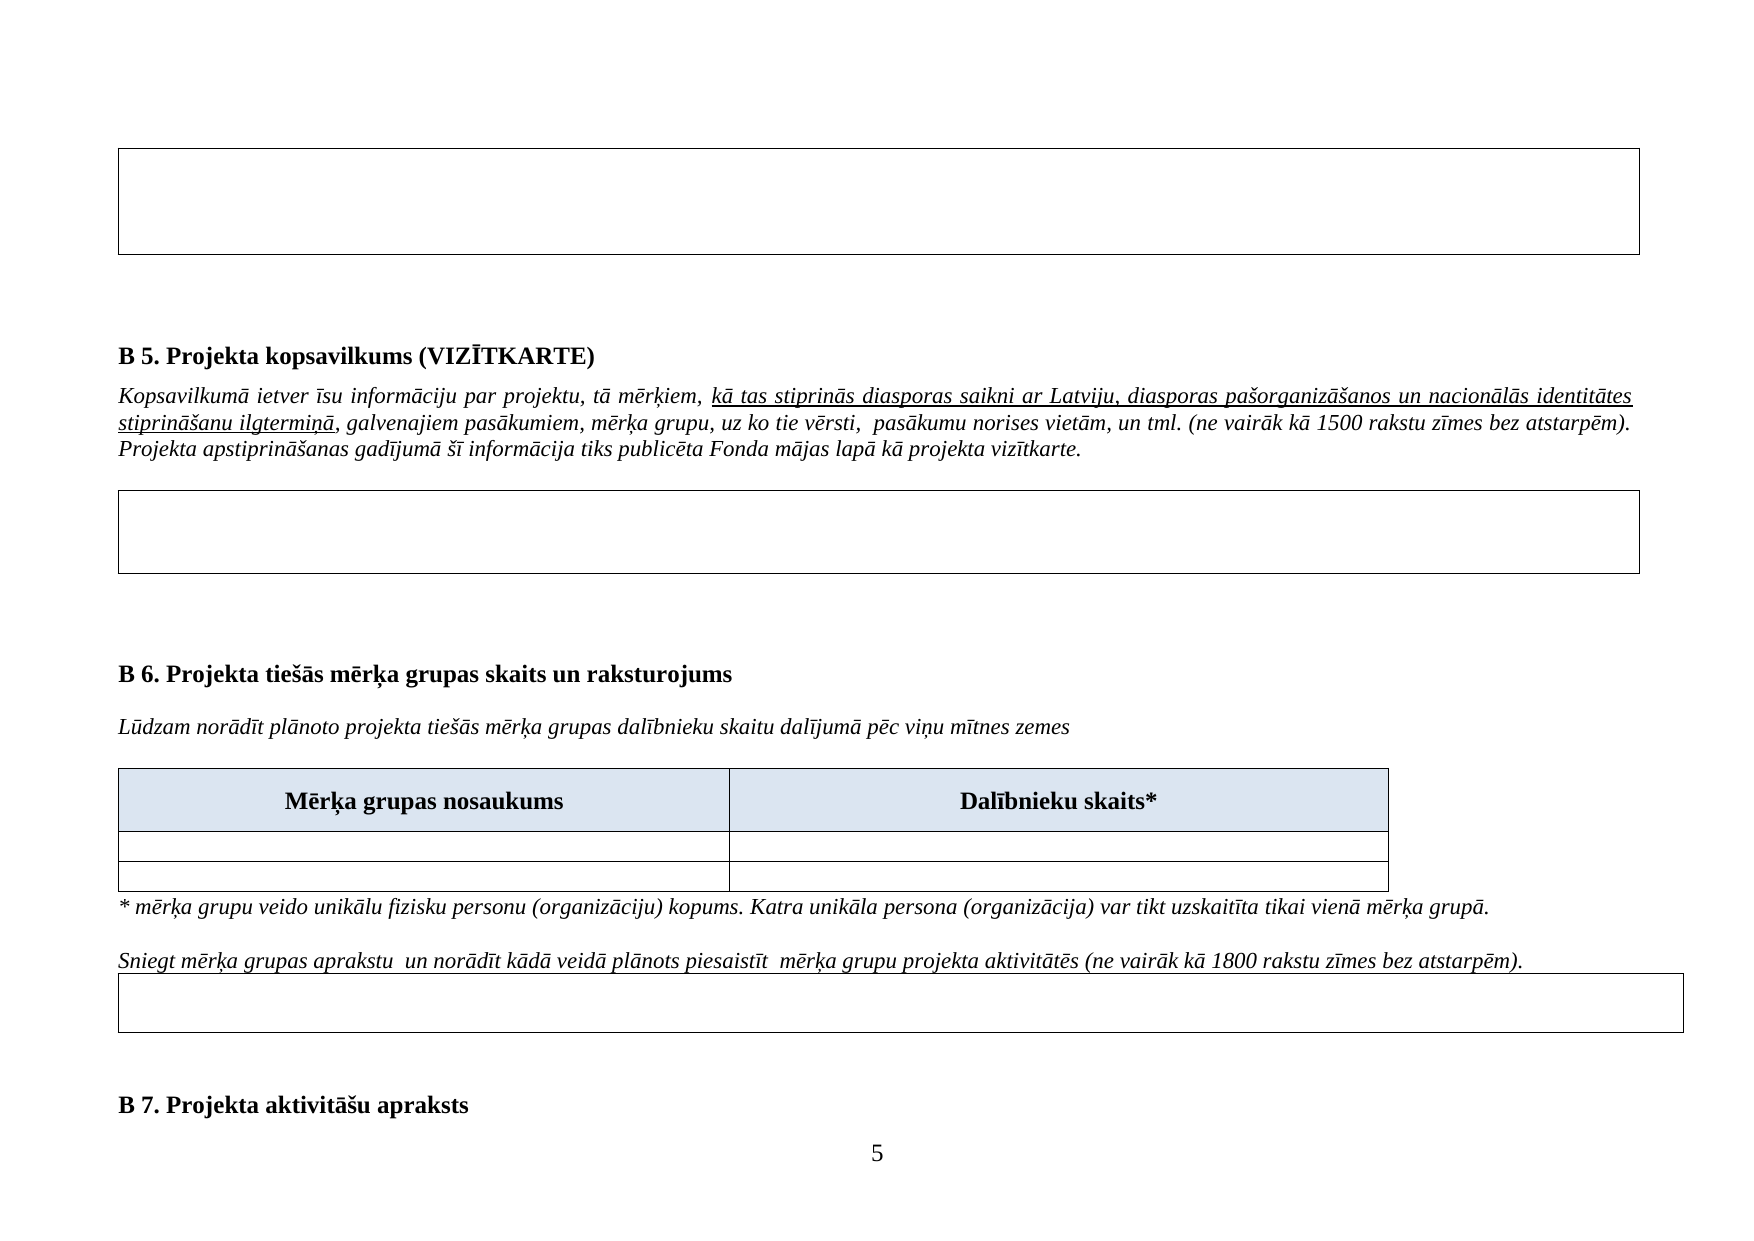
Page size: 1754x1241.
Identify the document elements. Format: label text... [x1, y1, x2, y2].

table_header Dalībnieku skaits* [730, 769, 1388, 831]
table_cell [119, 832, 729, 861]
table_header [119, 974, 1683, 1032]
table_header [119, 149, 1639, 254]
table_header Mērķa grupas nosaukums [119, 769, 729, 831]
text Kopsavilkumā ietver īsu informāciju par projektu, tā mērķiem, kā tas stiprinās diasporas saikni ar Latviju, diasporas pašorganizāšanos un nacionālās identitātes stiprināšanu ilgtermiņā, galvenajiem pasākumiem, mērķa grupu, uz ko tie vērsti, pasākumu norises vietām, un tml. (ne vairāk kā 1500 rakstu zīmes bez atstarpēm). Projekta apstiprināšanas gadījumā šī informācija tiks publicēta Fonda mājas lapā kā projekta vizītkarte. [118, 382, 1636, 462]
text B 5. Projekta kopsavilkums (VIZĪTKARTE) [118, 341, 1636, 370]
table_header [119, 491, 1639, 573]
text Sniegt mērķa grupas aprakstu un norādīt kādā veidā plānots piesaistīt mērķa grupu projekta aktivitātēs (ne vairāk kā 1800 rakstu zīmes bez atstarpēm). [118, 946, 1636, 973]
text B 7. Projekta aktivitāšu apraksts [118, 1090, 1636, 1119]
text Lūdzam norādīt plānoto projekta tiešās mērķa grupas dalībnieku skaitu dalījumā pēc viņu mītnes zemes [118, 713, 1636, 739]
table_cell [730, 862, 1388, 891]
text * mērķa grupu veido unikālu fizisku personu (organizāciju) kopums. Katra unikāla persona (organizācija) var tikt uzskaitīta tikai vienā mērķa grupā. [118, 892, 1636, 919]
table_cell [730, 832, 1388, 861]
text B 6. Projekta tiešās mērķa grupas skaits un raksturojums [118, 658, 1636, 688]
table_cell [119, 862, 729, 891]
